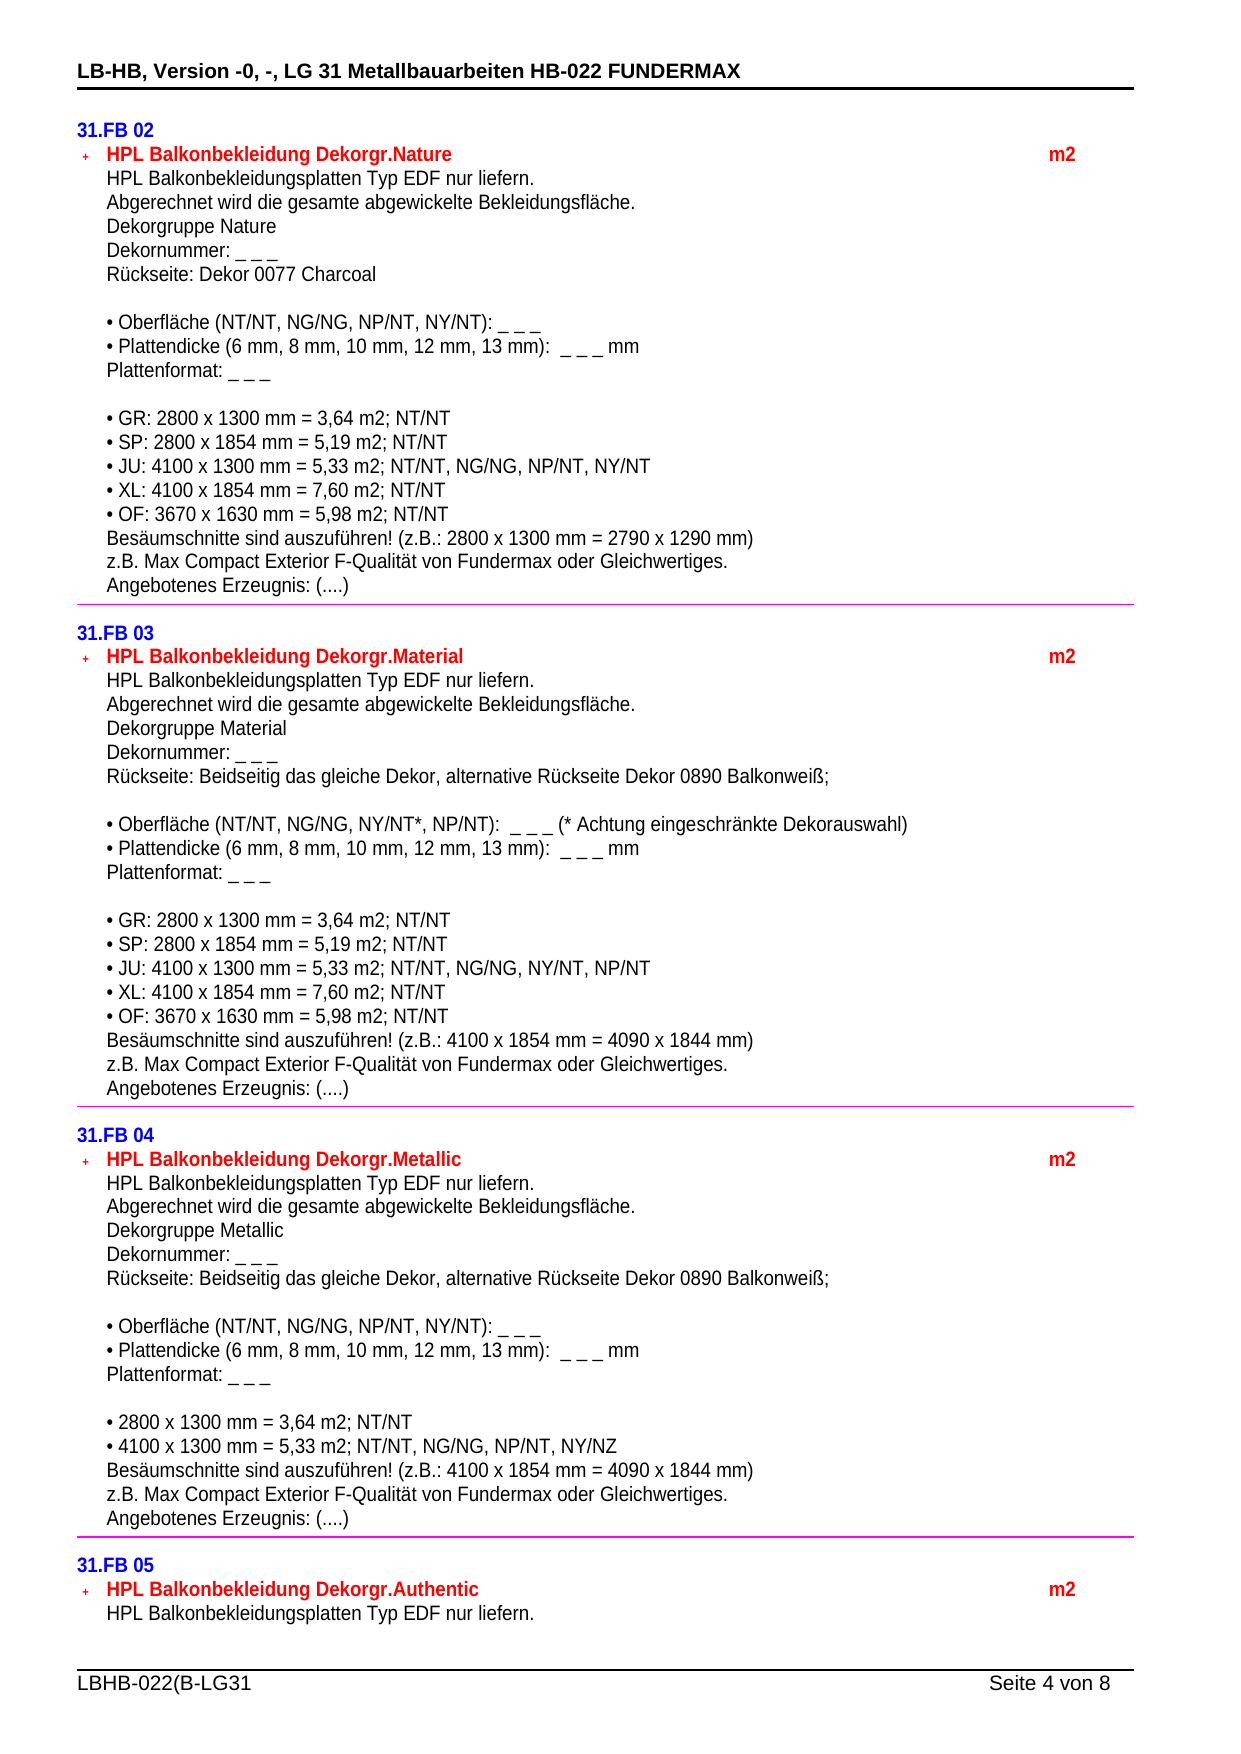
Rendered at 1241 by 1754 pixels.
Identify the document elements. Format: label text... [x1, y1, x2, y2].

text Abgerechnet wird die gesamte abgewickelte Bekleidungsfläche. [106, 1194, 1134, 1218]
text Angebotenes Erzeugnis: (....) [106, 1506, 1134, 1530]
text Rückseite: Dekor 0077 Charcoal [106, 262, 1134, 286]
text • GR: 2800 x 1300 mm = 3,64 m2; NT/NT [106, 908, 1134, 932]
text Dekorgruppe Material [106, 716, 1134, 740]
text • SP: 2800 x 1854 mm = 5,19 m2; NT/NT [106, 932, 1134, 956]
text z.B. Max Compact Exterior F-Qualität von Fundermax oder Gleichwertiges. [106, 1482, 1134, 1506]
text Besäumschnitte sind auszuführen! (z.B.: 4100 x 1854 mm = 4090 x 1844 mm) [106, 1028, 1134, 1052]
text • Plattendicke (6 mm, 8 mm, 10 mm, 12 mm, 13 mm): _ _ _ mm [106, 1338, 1134, 1362]
text Dekorgruppe Nature [106, 214, 1134, 238]
text Rückseite: Beidseitig das gleiche Dekor, alternative Rückseite Dekor 0890 Balkonweiß; [106, 1266, 1134, 1290]
text HPL Balkonbekleidungsplatten Typ EDF nur liefern. [106, 166, 1134, 190]
text • Plattendicke (6 mm, 8 mm, 10 mm, 12 mm, 13 mm): _ _ _ mm [106, 334, 1134, 358]
text 31.FB 04 [77, 1122, 1134, 1146]
text • Oberfläche (NT/NT, NG/NG, NY/NT*, NP/NT): _ _ _ (* Achtung eingeschränkte Dekorauswahl) [106, 812, 1134, 836]
text • Oberfläche (NT/NT, NG/NG, NP/NT, NY/NT): _ _ _ [106, 1314, 1134, 1338]
text • XL: 4100 x 1854 mm = 7,60 m2; NT/NT [106, 477, 1134, 501]
text + HPL Balkonbekleidung Dekorgr.Authentic m2 [77, 1577, 1134, 1601]
text Dekornummer: _ _ _ [106, 740, 1134, 764]
text 31.FB 05 [77, 1553, 1134, 1577]
text Dekorgruppe Metallic [106, 1218, 1134, 1242]
text Rückseite: Beidseitig das gleiche Dekor, alternative Rückseite Dekor 0890 Balkonweiß; [106, 764, 1134, 788]
text + HPL Balkonbekleidung Dekorgr.Nature m2 [77, 142, 1134, 166]
text Plattenformat: _ _ _ [106, 358, 1134, 382]
text • JU: 4100 x 1300 mm = 5,33 m2; NT/NT, NG/NG, NY/NT, NP/NT [106, 956, 1134, 980]
text Besäumschnitte sind auszuführen! (z.B.: 4100 x 1854 mm = 4090 x 1844 mm) [106, 1458, 1134, 1482]
text z.B. Max Compact Exterior F-Qualität von Fundermax oder Gleichwertiges. [106, 549, 1134, 573]
text Plattenformat: _ _ _ [106, 860, 1134, 884]
text Plattenformat: _ _ _ [106, 1362, 1134, 1386]
text • Oberfläche (NT/NT, NG/NG, NP/NT, NY/NT): _ _ _ [106, 310, 1134, 334]
text + HPL Balkonbekleidung Dekorgr.Material m2 [77, 644, 1134, 668]
text • XL: 4100 x 1854 mm = 7,60 m2; NT/NT [106, 980, 1134, 1004]
text • Plattendicke (6 mm, 8 mm, 10 mm, 12 mm, 13 mm): _ _ _ mm [106, 836, 1134, 860]
text Dekornummer: _ _ _ [106, 1242, 1134, 1266]
text HPL Balkonbekleidungsplatten Typ EDF nur liefern. [106, 668, 1134, 692]
text Angebotenes Erzeugnis: (....) [106, 1076, 1134, 1099]
text z.B. Max Compact Exterior F-Qualität von Fundermax oder Gleichwertiges. [106, 1052, 1134, 1076]
text Abgerechnet wird die gesamte abgewickelte Bekleidungsfläche. [106, 692, 1134, 716]
text • OF: 3670 x 1630 mm = 5,98 m2; NT/NT [106, 1004, 1134, 1028]
text 31.FB 02 [77, 118, 1134, 142]
text Angebotenes Erzeugnis: (....) [106, 573, 1134, 597]
text 31.FB 03 [77, 620, 1134, 644]
text • SP: 2800 x 1854 mm = 5,19 m2; NT/NT [106, 429, 1134, 453]
text HPL Balkonbekleidungsplatten Typ EDF nur liefern. [106, 1170, 1134, 1194]
text • 4100 x 1300 mm = 5,33 m2; NT/NT, NG/NG, NP/NT, NY/NZ [106, 1434, 1134, 1458]
text Abgerechnet wird die gesamte abgewickelte Bekleidungsfläche. [106, 190, 1134, 214]
text + HPL Balkonbekleidung Dekorgr.Metallic m2 [77, 1146, 1134, 1170]
text • 2800 x 1300 mm = 3,64 m2; NT/NT [106, 1410, 1134, 1434]
text HPL Balkonbekleidungsplatten Typ EDF nur liefern. [106, 1601, 1134, 1625]
text Besäumschnitte sind auszuführen! (z.B.: 2800 x 1300 mm = 2790 x 1290 mm) [106, 525, 1134, 549]
text Dekornummer: _ _ _ [106, 238, 1134, 262]
text • OF: 3670 x 1630 mm = 5,98 m2; NT/NT [106, 501, 1134, 525]
text • GR: 2800 x 1300 mm = 3,64 m2; NT/NT [106, 406, 1134, 429]
text • JU: 4100 x 1300 mm = 5,33 m2; NT/NT, NG/NG, NP/NT, NY/NT [106, 453, 1134, 477]
